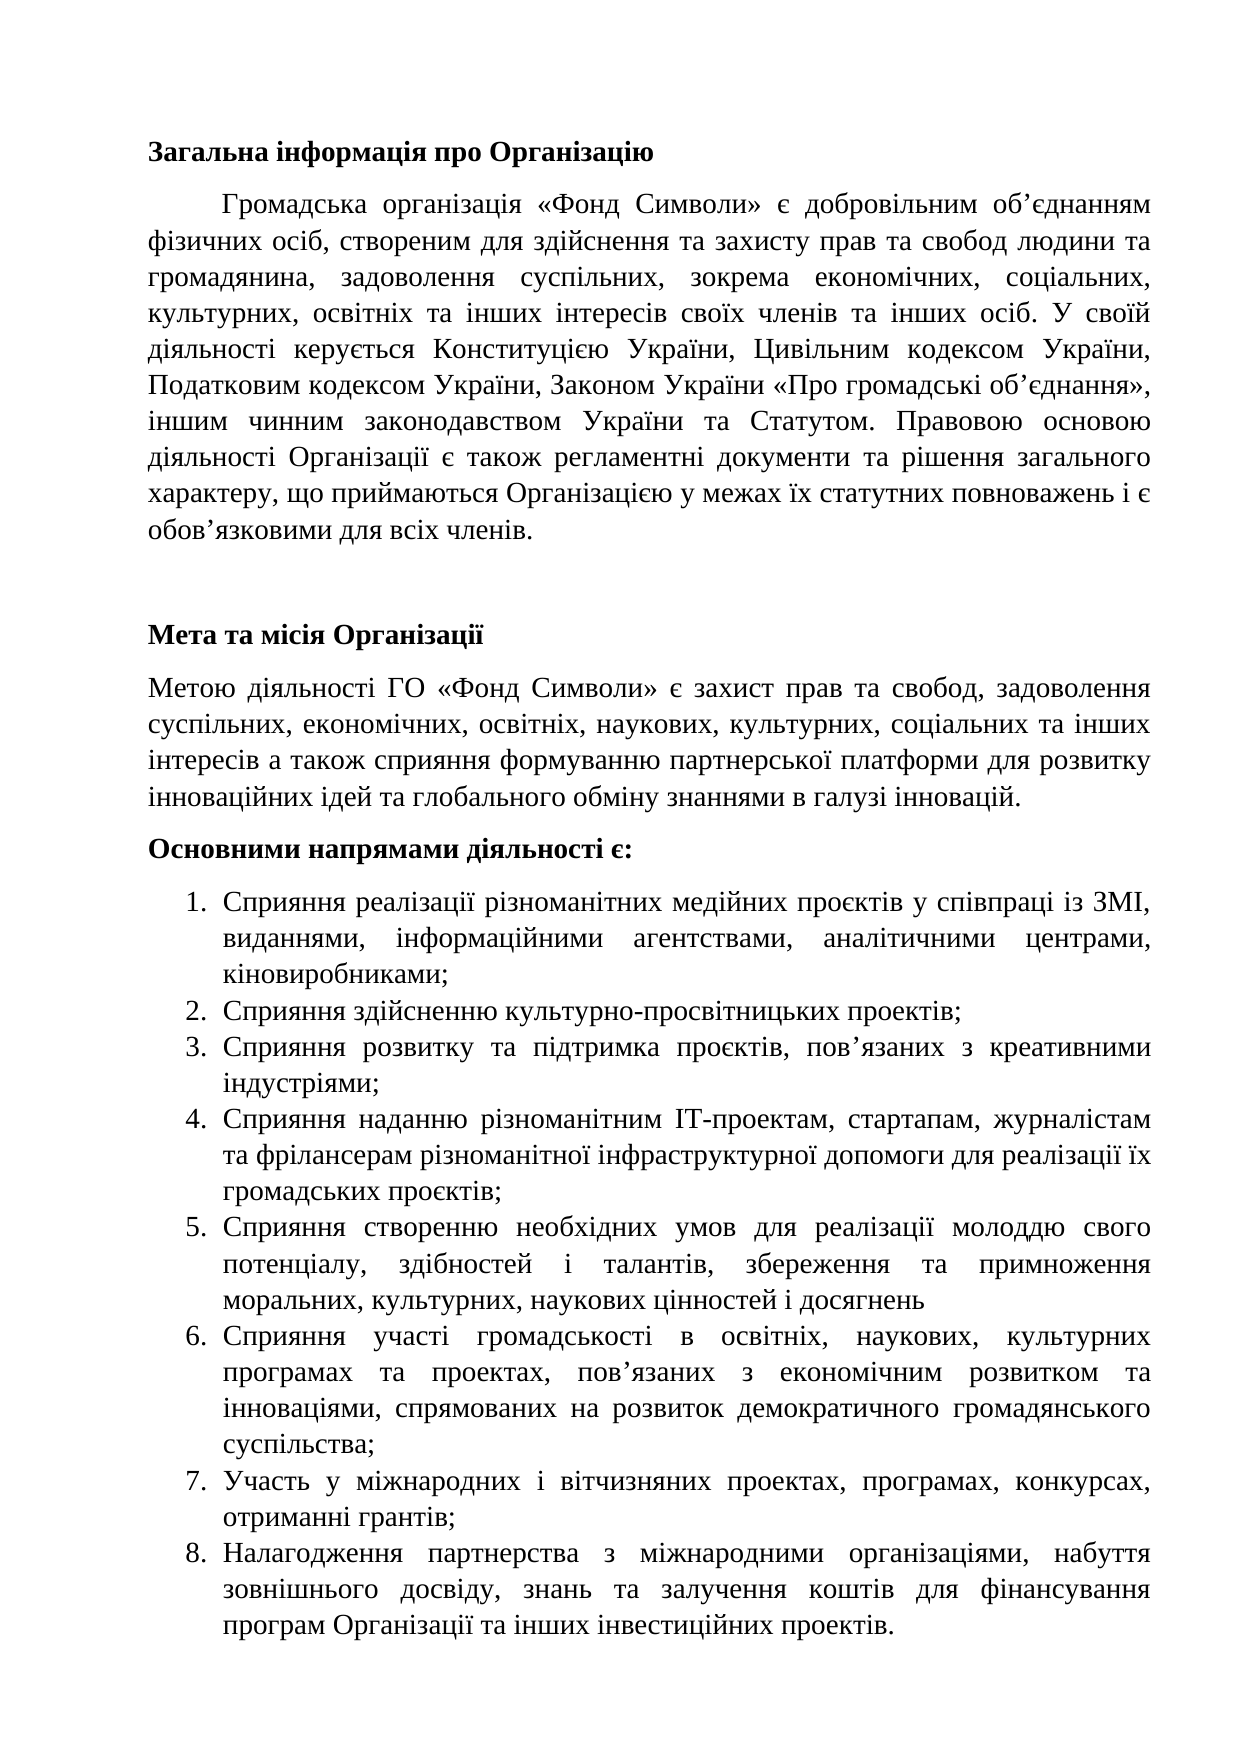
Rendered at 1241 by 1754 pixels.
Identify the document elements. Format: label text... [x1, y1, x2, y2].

list Сприяння створенню необхідних умов для реалізації молоддю свого потенціалу, здібностей і талантів, збереження та примноження моральних, культурних, наукових цінностей і досягнень [185, 1209, 1152, 1315]
text Громадська організація «Фонд Символи» є добровільним об’єднанням фізичних осіб, створеним для здійснення та захисту прав та свобод людини та громадянина, задоволення суспільних, зокрема економічних, соціальних, культурних, освітніх та інших інтересів своїх членів та інших осіб. У своїй діяльності керується Конституцією України, Цивільним кодексом України, Податковим кодексом України, Законом України «Про громадські об’єднання», іншим чинним законодавством України та Статутом. Правовою основою діяльності Організації є також регламентні документи та рішення загального характеру, що приймаються Організацією у межах їх статутних повноважень і є обов’язковими для всіх членів. [148, 186, 1152, 545]
list Сприяння реалізації різноманітних медійних проєктів у співпраці із ЗМІ, виданнями, інформаційними агентствами, аналітичними центрами, кіновиробниками; [185, 884, 1152, 990]
text Метою діяльності ГО «Фонд Символи» є захист прав та свобод, задоволення суспільних, економічних, освітніх, наукових, культурних, соціальних та інших інтересів а також сприяння формуванню партнерської платформи для розвитку інноваційних ідей та глобального обміну знаннями в галузі інновацій. [148, 670, 1152, 812]
list Сприяння наданню різноманітним ІТ-проектам, стартапам, журналістам та фрілансерам різноманітної інфраструктурної допомоги для реалізації їх громадських проєктів; [185, 1101, 1152, 1207]
list Участь у міжнародних і вітчизняних проектах, програмах, конкурсах, отриманні грантів; [185, 1463, 1152, 1532]
list Сприяння участі громадськості в освітніх, наукових, культурних програмах та проектах, пов’язаних з економічним розвитком та інноваціями, спрямованих на розвиток демократичного громадянського суспільства; [185, 1318, 1152, 1460]
list Сприяння розвитку та підтримка проєктів, пов’язаних з креативними індустріями; [185, 1029, 1152, 1098]
list Сприяння здійсненню культурно-просвітницьких проектів; [185, 993, 1152, 1026]
list Налагодження партнерства з міжнародними організаціями, набуття зовнішнього досвіду, знань та залучення коштів для фінансування програм Організації та інших інвестиційних проектів. [185, 1535, 1152, 1641]
text Загальна інформація про Організацію [148, 134, 1152, 167]
text Мета та місія Організації [148, 617, 1152, 651]
text Основними напрямами діяльності є: [148, 831, 1152, 865]
